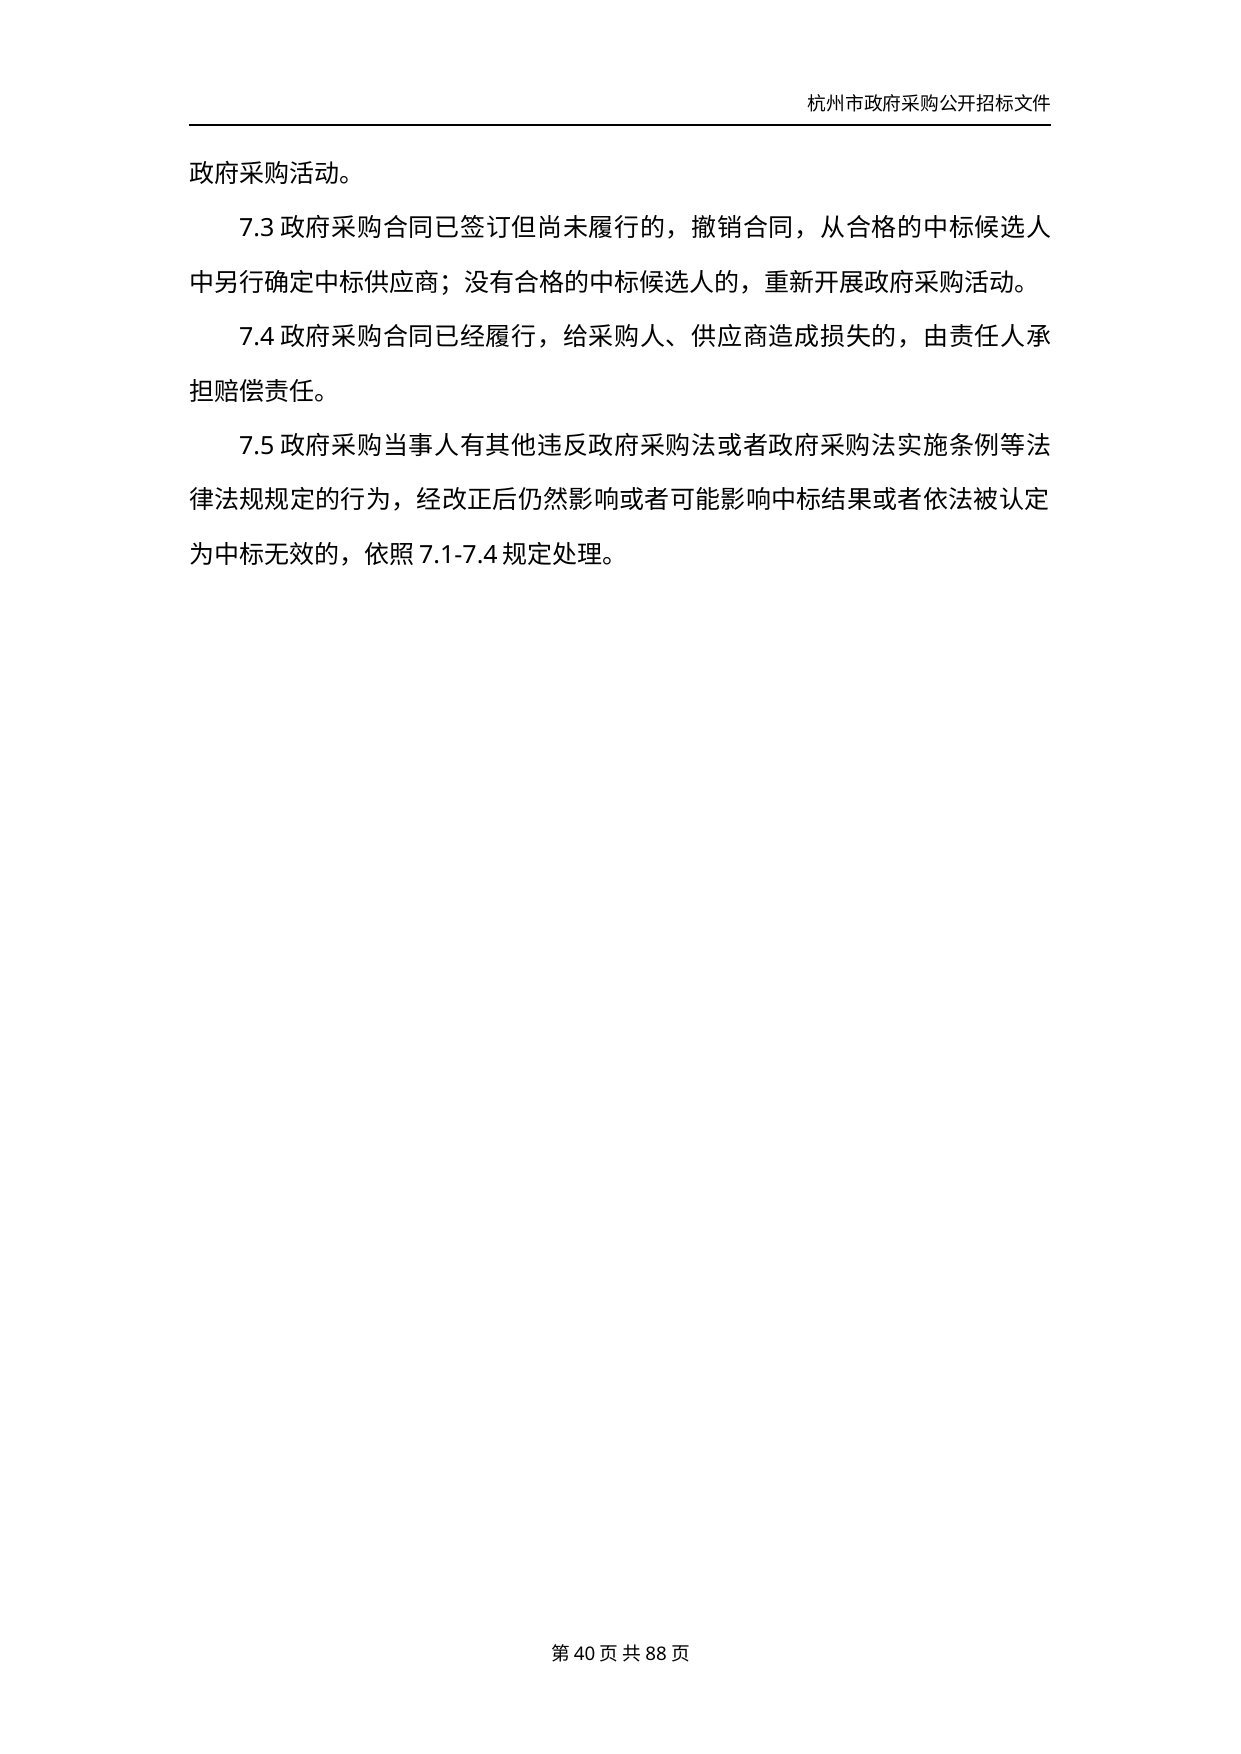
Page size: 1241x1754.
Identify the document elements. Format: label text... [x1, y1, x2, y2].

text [189, 153, 1051, 190]
text 7.3政府采购合同已签订但尚未履行的，撤销合同，从合格的中标候选人中另行确定中标供应商；没有合格的中标候选人的，重新开展政府采购活动。 [189, 208, 1051, 298]
text 7.5政府采购当事人有其他违反政府采购法或者政府采购法实施条例等法律法规规定的行为，经改正后仍然影响或者可能影响中标结果或者依法被认定为中标无效的，依照7.1-7.4规定处理。 [189, 425, 1051, 570]
text 7.4政府采购合同已经履行，给采购人、供应商造成损失的，由责任人承担赔偿责任。 [189, 317, 1051, 407]
